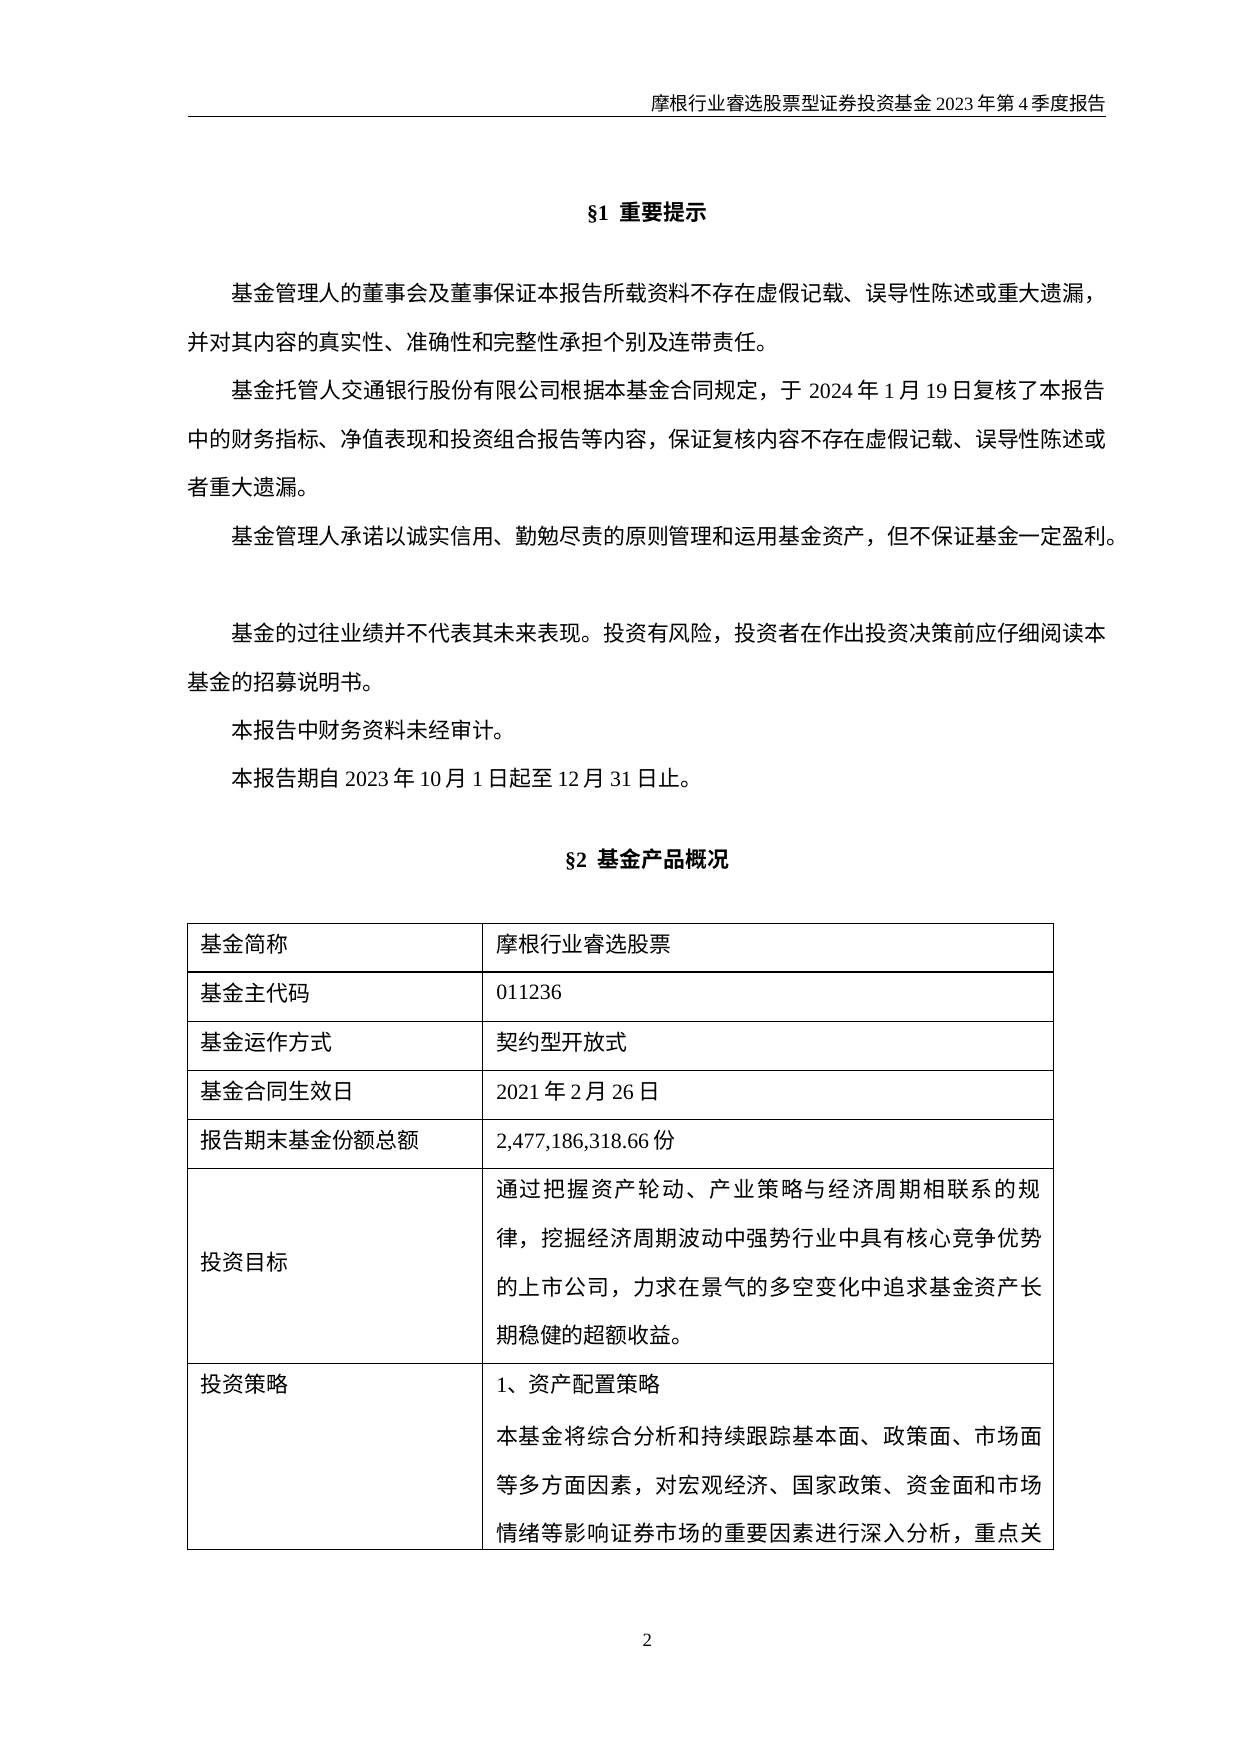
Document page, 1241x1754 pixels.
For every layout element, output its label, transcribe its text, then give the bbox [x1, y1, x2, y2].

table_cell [483, 1364, 1053, 1548]
text 本报告中财务资料未经审计。 [187, 712, 1106, 745]
table_cell 基金主代码 [188, 973, 482, 1021]
text 本报告期自2023年10月1日起至12月31日止。 [187, 761, 1106, 793]
table_cell 基金合同生效日 [188, 1071, 482, 1119]
table_cell 报告期末基金份额总额 [188, 1120, 482, 1168]
subtitle §2 基金产品概况 [187, 842, 1106, 874]
text 基金的过往业绩并不代表其未来表现。投资有风险，投资者在作出投资决策前应仔细阅读本基金的招募说明书。 [187, 615, 1106, 697]
table_cell 投资目标 [188, 1169, 482, 1363]
text 基金管理人承诺以诚实信用、勤勉尽责的原则管理和运用基金资产，但不保证基金一定盈利。 [187, 518, 1106, 599]
text 基金托管人交通银行股份有限公司根据本基金合同规定，于2024年1月19日复核了本报告中的财务指标、净值表现和投资组合报告等内容，保证复核内容不存在虚假记载、误导性陈述或者重大遗漏。 [187, 372, 1106, 502]
table_header 基金简称 [188, 924, 482, 971]
table_cell 基金运作方式 [188, 1022, 482, 1069]
table_cell 011236 [483, 973, 1053, 1021]
table_cell 契约型开放式 [483, 1022, 1053, 1069]
text 基金管理人的董事会及董事保证本报告所载资料不存在虚假记载、误导性陈述或重大遗漏，并对其内容的真实性、准确性和完整性承担个别及连带责任。 [187, 275, 1106, 357]
table_header 摩根行业睿选股票 [483, 924, 1053, 971]
table_cell 投资策略 [188, 1364, 482, 1548]
subtitle §1 重要提示 [187, 194, 1106, 227]
table_cell 2021年2月26日 [483, 1071, 1053, 1119]
table_cell 通过把握资产轮动、产业策略与经济周期相联系的规律，挖掘经济周期波动中强势行业中具有核心竞争优势的上市公司，力求在景气的多空变化中追求基金资产长期稳健的超额收益。 [483, 1169, 1053, 1363]
table_cell 2,477,186,318.66份 [483, 1120, 1053, 1168]
